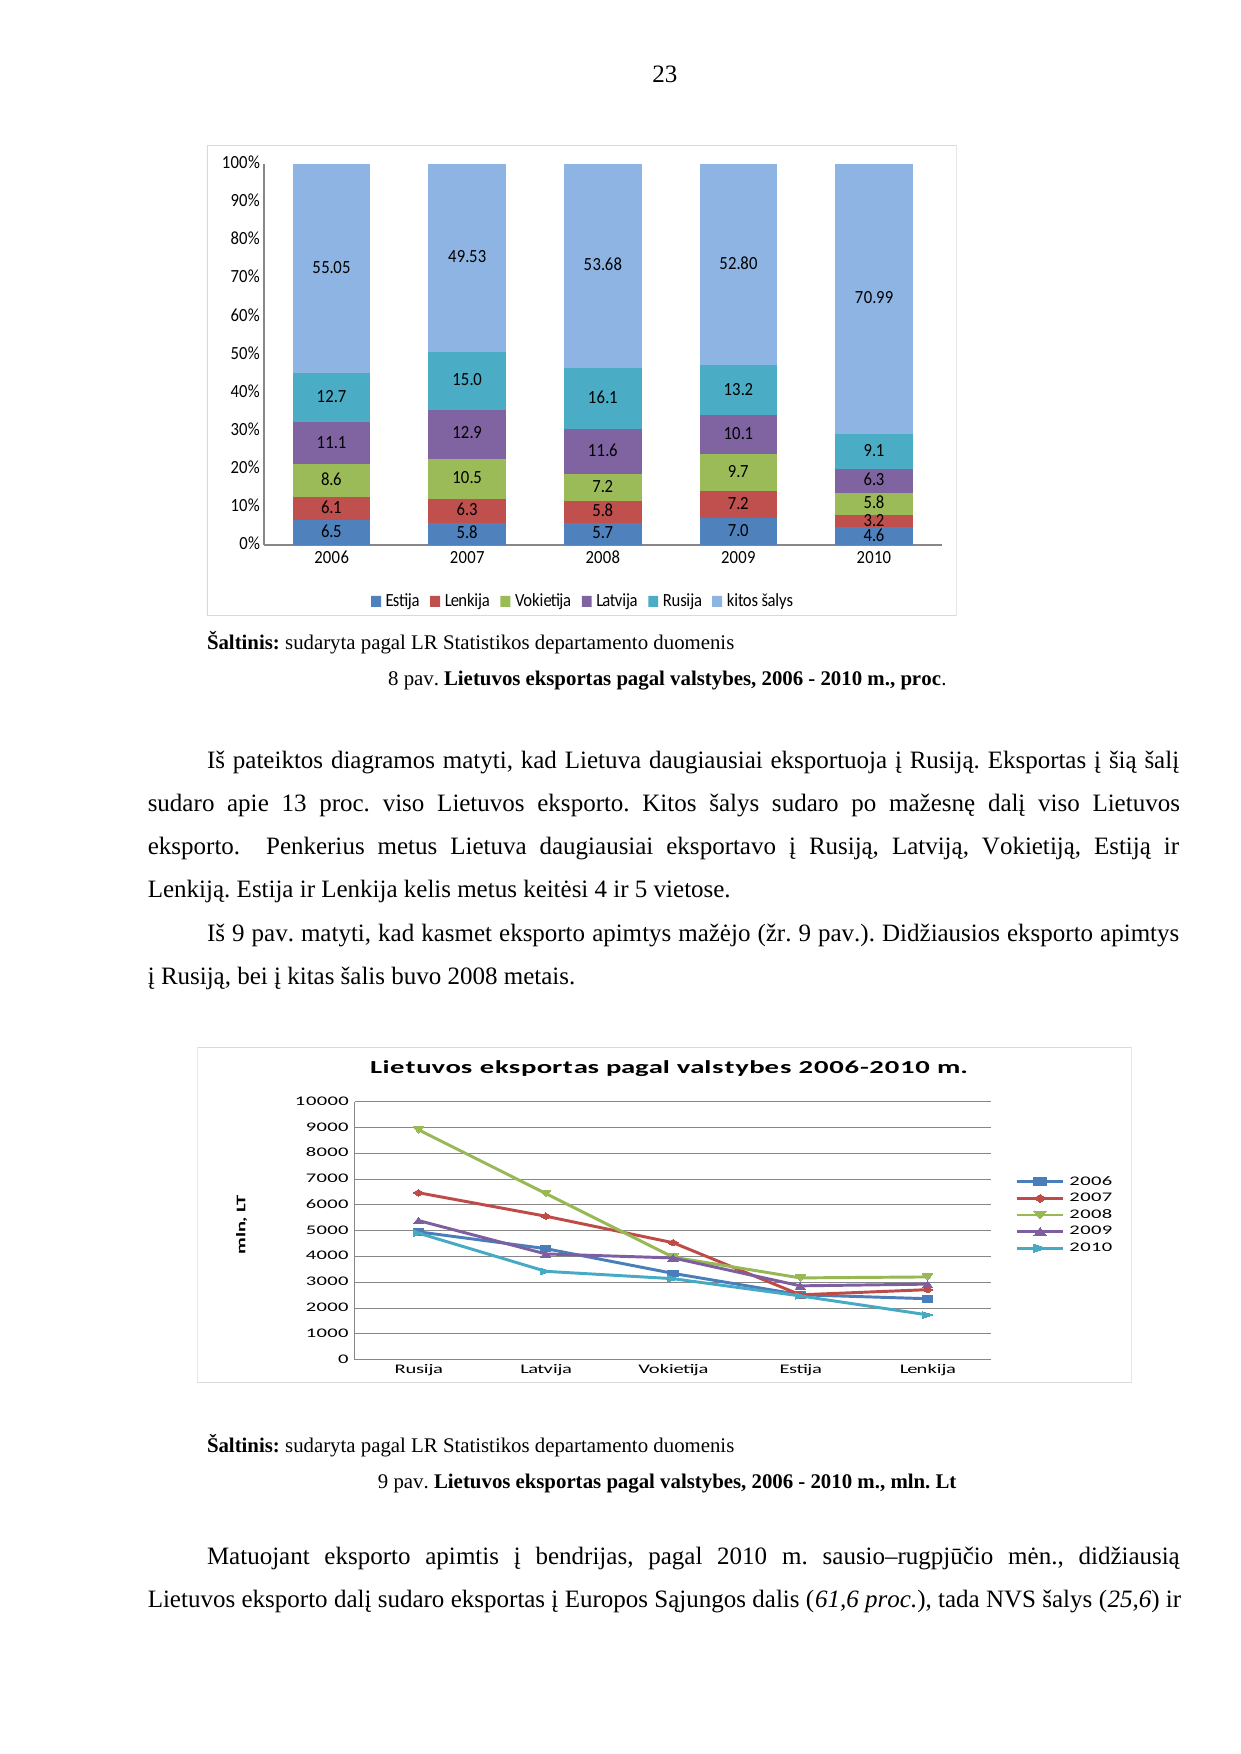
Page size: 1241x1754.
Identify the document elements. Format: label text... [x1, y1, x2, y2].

text Iš 9 pav. matyti, kad kasmet eksporto apimtys mažėjo (žr. 9 pav.). Didžiausios eksporto apimtys į Rusiją, bei į kitas šalis buvo 2008 metais. [148, 918, 1181, 989]
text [148, 1541, 1181, 1613]
text 9 pav. Lietuvos eksportas pagal valstybes, 2006 - 2010 m., mln. Lt [148, 1469, 1181, 1493]
text Šaltinis: sudaryta pagal LR Statistikos departamento duomenis [148, 1433, 1181, 1457]
text 8 pav. Lietuvos eksportas pagal valstybes, 2006 - 2010 m., proc. [148, 666, 1181, 690]
text Iš pateiktos diagramos matyti, kad Lietuva daugiausiai eksportuoja į Rusiją. Eksportas į šią šalį sudaro apie 13 proc. viso Lietuvos eksporto. Kitos šalys sudaro po mažesnę dalį viso Lietuvos eksporto. Penkerius metus Lietuva daugiausiai eksportavo į Rusiją, Latviją, Vokietiją, Estiją ir Lenkiją. Estija ir Lenkija kelis metus keitėsi 4 ir 5 vietose. [148, 745, 1181, 903]
text Šaltinis: sudaryta pagal LR Statistikos departamento duomenis [148, 630, 1181, 654]
